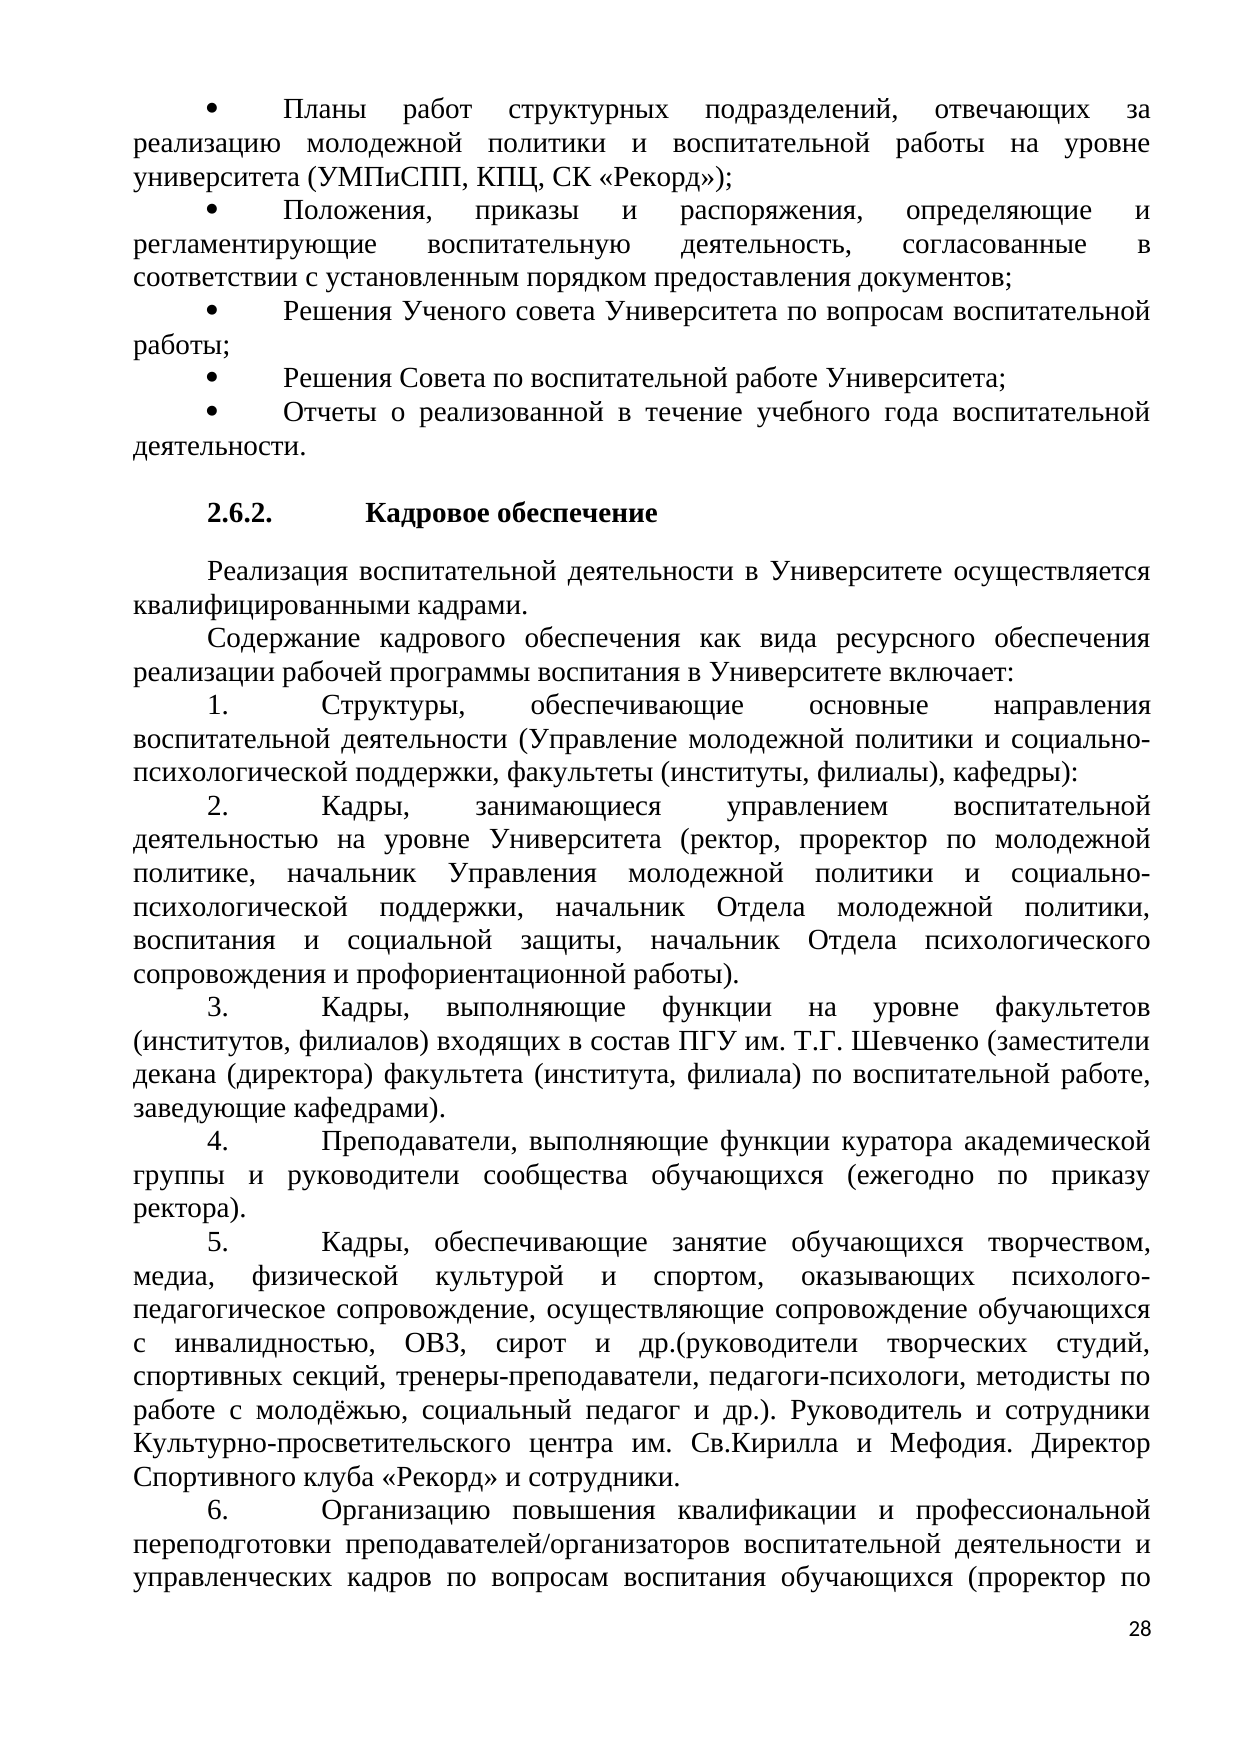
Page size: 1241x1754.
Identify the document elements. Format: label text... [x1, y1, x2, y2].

text Содержание кадрового обеспечения как вида ресурсного обеспечения реализации рабочей программы воспитания в Университете включает: [133, 620, 1151, 687]
list Положения, приказы и распоряжения, определяющие и регламентирующие воспитательную деятельность, согласованные в соответствии с установленным порядком предоставления документов; [133, 192, 1151, 293]
list Решения Ученого совета Университета по вопросам воспитательной работы; [133, 293, 1151, 360]
text Реализация воспитательной деятельности в Университете осуществляется квалифицированными кадрами. [133, 553, 1151, 620]
list Преподаватели, выполняющие функции куратора академической группы и руководители сообщества обучающихся (ежегодно по приказу ректора). [133, 1123, 1151, 1224]
list Отчеты о реализованной в течение учебного года воспитательной деятельности. [133, 394, 1151, 461]
list Кадры, занимающиеся управлением воспитательной деятельностью на уровне Университета (ректор, проректор по молодежной политике, начальник Управления молодежной политики и социально-психологической поддержки, начальник Отдела молодежной политики, воспитания и социальной защиты, начальник Отдела психологического сопровождения и профориентационной работы). [133, 788, 1151, 989]
list Кадровое обеспечение [133, 495, 1151, 528]
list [133, 1492, 1151, 1593]
list Решения Совета по воспитательной работе Университета; [133, 360, 1151, 394]
list Структуры, обеспечивающие основные направления воспитательной деятельности (Управление молодежной политики и социально-психологической поддержки, факультеты (институты, филиалы), кафедры): [133, 687, 1151, 788]
list Кадры, выполняющие функции на уровне факультетов (институтов, филиалов) входящих в состав ПГУ им. Т.Г. Шевченко (заместители декана (директора) факультета (института, филиала) по воспитательной работе, заведующие кафедрами). [133, 989, 1151, 1123]
list Планы работ структурных подразделений, отвечающих за реализацию молодежной политики и воспитательной работы на уровне университета (УМПиСПП, КПЦ, СК «Рекорд»); [133, 92, 1151, 192]
list Кадры, обеспечивающие занятие обучающихся творчеством, медиа, физической культурой и спортом, оказывающих психолого-педагогическое сопровождение, осуществляющие сопровождение обучающихся с инвалидностью, ОВЗ, сирот и др.(руководители творческих студий, спортивных секций, тренеры-преподаватели, педагоги-психологи, методисты по работе с молодёжью, социальный педагог и др.). Руководитель и сотрудники Культурно-просветительского центра им. Св.Кирилла и Мефодия. Директор Спортивного клуба «Рекорд» и сотрудники. [133, 1224, 1151, 1492]
